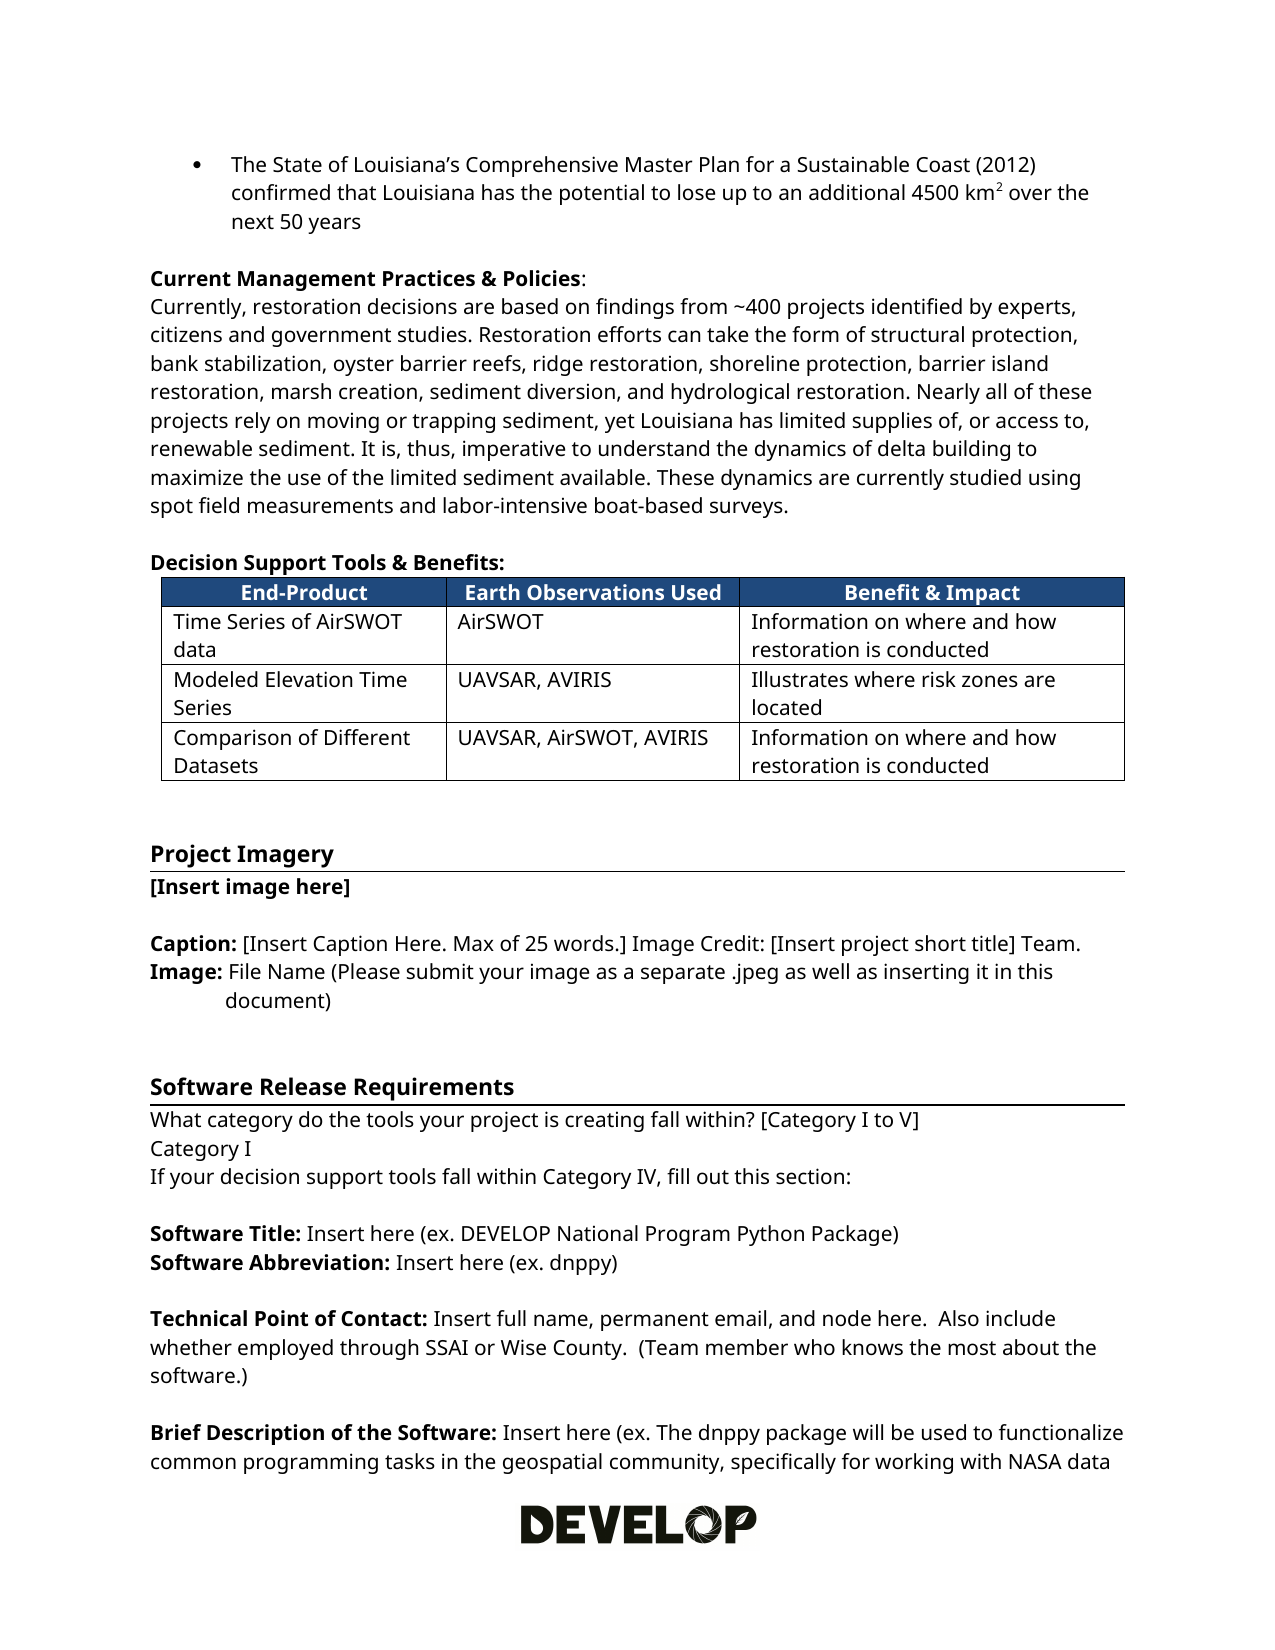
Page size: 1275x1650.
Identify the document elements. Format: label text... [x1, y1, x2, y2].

text Image: File Name (Please submit your image as a separate .jpeg as well as inserting it in this document) [150, 957, 1125, 1014]
text Software Abbreviation: Insert here (ex. dnppy) [150, 1248, 1125, 1276]
table_cell UAVSAR, AVIRIS [447, 665, 739, 722]
table_header Earth Observations Used [447, 578, 739, 606]
text What category do the tools your project is creating fall within? [Category I to V] [150, 1106, 1125, 1134]
table_cell Illustrates where risk zones are located [740, 665, 1124, 722]
text Category I [150, 1134, 1125, 1162]
list The State of Louisiana’s Comprehensive Master Plan for a Sustainable Coast (2012) confirmed that Louisiana has the potential to lose up to an additional 4500 km2 over the next 50 years [193, 150, 1125, 235]
picture [514, 1503, 761, 1551]
table_cell Information on where and how restoration is conducted [740, 723, 1124, 780]
text Project Imagery [150, 838, 1125, 871]
table_cell Information on where and how restoration is conducted [740, 607, 1124, 664]
table_cell AirSWOT [447, 607, 739, 664]
table_header End-Product [162, 578, 446, 606]
text Current Management Practices & Policies: [150, 264, 1125, 292]
text [Insert image here] [150, 872, 1125, 901]
text Technical Point of Contact: Insert full name, permanent email, and node here. Also include whether employed through SSAI or Wise County. (Team member who knows the most about the software.) [150, 1304, 1125, 1390]
table_cell Time Series of AirSWOT data [162, 607, 446, 664]
table_header Benefit & Impact [740, 578, 1124, 606]
table_cell Comparison of Different Datasets [162, 723, 446, 780]
text Decision Support Tools & Benefits: [150, 548, 1125, 577]
text If your decision support tools fall within Category IV, fill out this section: [150, 1162, 1125, 1191]
text Software Title: Insert here (ex. DEVELOP National Program Python Package) [150, 1219, 1125, 1248]
text Caption: [Insert Caption Here. Max of 25 words.] Image Credit: [Insert project short title] Team. [150, 929, 1125, 957]
table_cell UAVSAR, AirSWOT, AVIRIS [447, 723, 739, 780]
text Currently, restoration decisions are based on findings from ~400 projects identified by experts, citizens and government studies. Restoration efforts can take the form of structural protection, bank stabilization, oyster barrier reefs, ridge restoration, shoreline protection, barrier island restoration, marsh creation, sediment diversion, and hydrological restoration. Nearly all of these projects rely on moving or trapping sediment, yet Louisiana has limited supplies of, or access to, renewable sediment. It is, thus, imperative to understand the dynamics of delta building to maximize the use of the limited sediment available. These dynamics are currently studied using spot field measurements and labor-intensive boat-based surveys. [150, 292, 1125, 520]
table_cell Modeled Elevation Time Series [162, 665, 446, 722]
text Software Release Requirements [150, 1071, 1125, 1104]
